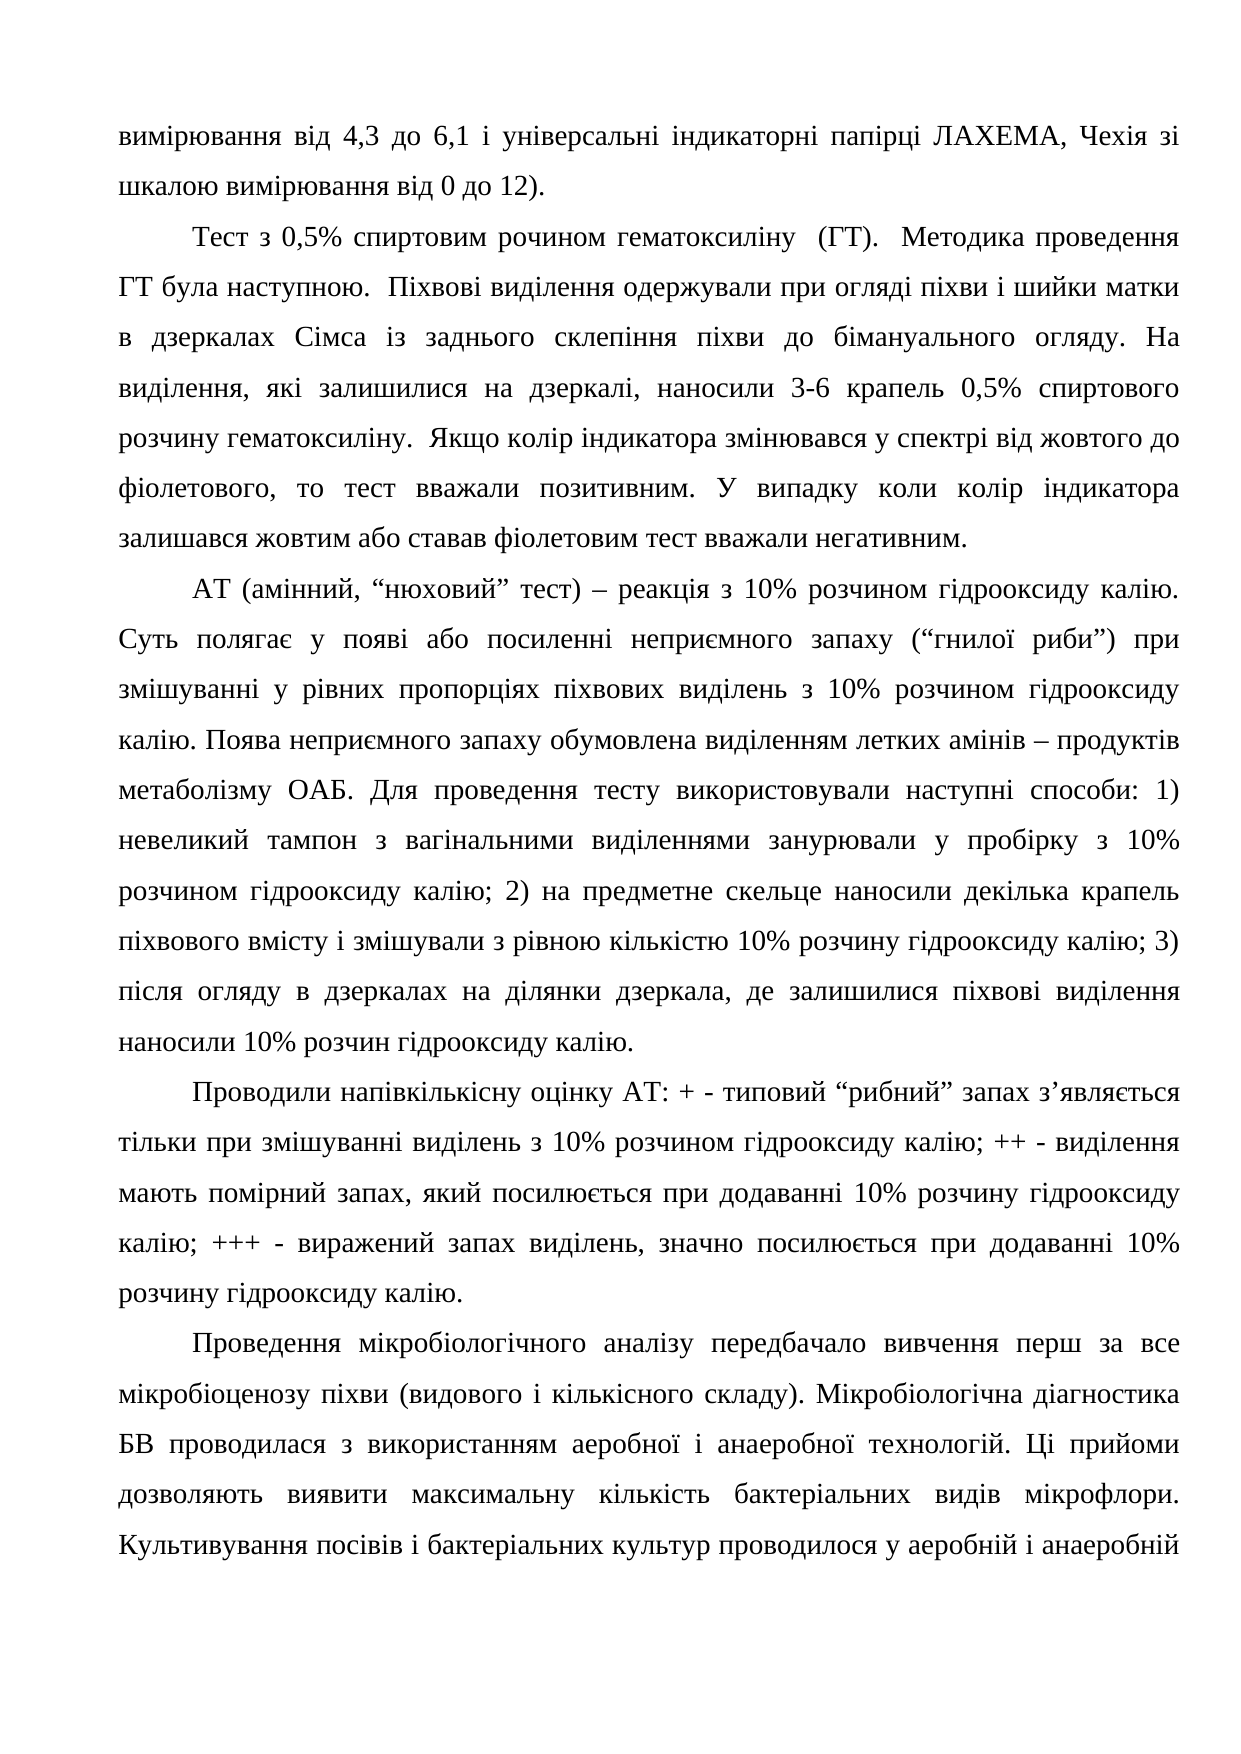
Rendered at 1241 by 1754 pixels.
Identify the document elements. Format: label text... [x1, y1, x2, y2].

text Тест з 0,5% спиртовим рочином гематоксиліну (ГТ). Методика проведення ГТ була наступною. Піхвові виділення одержували при огляді піхви і шийки матки в дзеркалах Сімса із заднього склепіння піхви до бімануального огляду. На виділення, які залишилися на дзеркалі, наносили 3-6 крапель 0,5% спиртового розчину гематоксиліну. Якщо колір індикатора змінювався у спектрі від жовтого до фіолетового, то тест вважали позитивним. У випадку коли колір індикатора залишався жовтим або ставав фіолетовим тест вважали негативним. [118, 219, 1181, 554]
text АТ (амінний, “нюховий” тест) – реакція з 10% розчином гідрооксиду калію. Суть полягає у появі або посиленні неприємного запаху (“гнилої риби”) при змішуванні у рівних пропорціях піхвових виділень з 10% розчином гідрооксиду калію. Поява неприємного запаху обумовлена виділенням летких амінів – продуктів метаболізму ОАБ. Для проведення тесту використовували наступні способи: 1) невеликий тампон з вагінальними виділеннями занурювали у пробірку з 10% розчином гідрооксиду калію; 2) на предметне скельце наносили декілька крапель піхвового вмісту і змішували з рівною кількістю 10% розчину гідрооксиду калію; 3) після огляду в дзеркалах на ділянки дзеркала, де залишилися піхвові виділення наносили 10% розчин гідрооксиду калію. [118, 571, 1181, 1057]
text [118, 118, 1181, 202]
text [118, 1326, 1181, 1560]
text Проводили напівкількісну оцінку АТ: + - типовий “рибний” запах з’являється тільки при змішуванні виділень з 10% розчином гідрооксиду калію; ++ - виділення мають помірний запах, який посилюється при додаванні 10% розчину гідрооксиду калію; +++ - виражений запах виділень, значно посилюється при додаванні 10% розчину гідрооксиду калію. [118, 1074, 1181, 1309]
